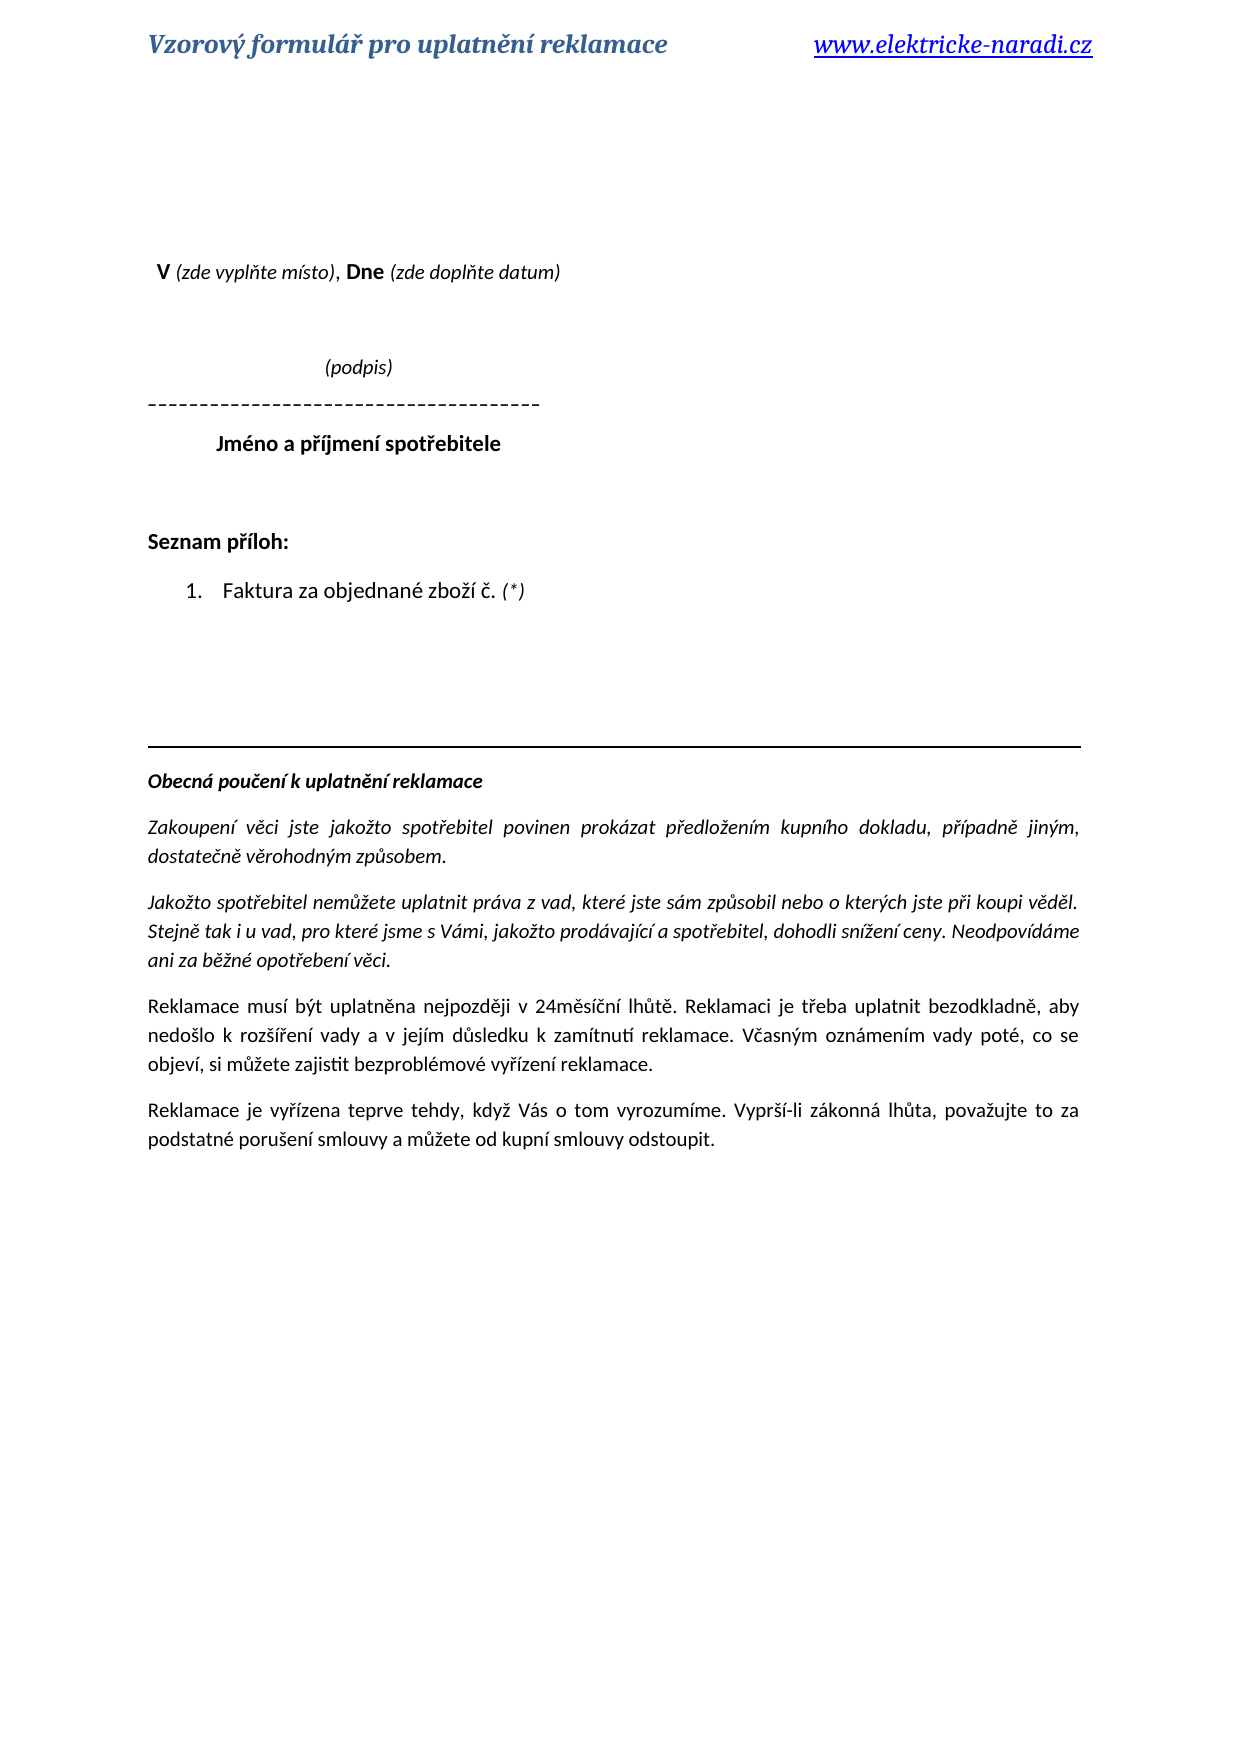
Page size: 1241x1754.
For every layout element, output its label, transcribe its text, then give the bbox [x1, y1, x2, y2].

text (podpis) ______________________________________ [148, 354, 1081, 409]
text Obecná poučení k uplatnění reklamace [148, 768, 1081, 793]
text Reklamace je vyřízena teprve tehdy, když Vás o tom vyrozumíme. Vyprší-li zákonná lhůta, považujte to za podstatné porušení smlouvy a můžete od kupní smlouvy odstoupit. [148, 1097, 1081, 1152]
text V (zde vyplňte místo), Dne (zde doplňte datum) [148, 257, 1081, 285]
text Seznam příloh: [148, 527, 1081, 555]
text Reklamace musí být uplatněna nejpozději v 24měsíční lhůtě. Reklamaci je třeba uplatnit bezodkladně, aby nedošlo k rozšíření vady a v jejím důsledku k zamítnutí reklamace. Včasným oznámením vady poté, co se objeví, si můžete zajistit bezproblémové vyřízení reklamace. [148, 993, 1081, 1077]
text Jakožto spotřebitel nemůžete uplatnit práva z vad, které jste sám způsobil nebo o kterých jste při koupi věděl. Stejně tak i u vad, pro které jsme s Vámi, jakožto prodávající a spotřebitel, dohodli snížení ceny. Neodpovídáme ani za běžné opotřebení věci. [148, 889, 1081, 973]
list Faktura za objednané zboží č. (*) [185, 576, 1093, 604]
text Zakoupení věci jste jakožto spotřebitel povinen prokázat předložením kupního dokladu, případně jiným, dostatečně věrohodným způsobem. [148, 814, 1081, 868]
text Jméno a příjmení spotřebitele [148, 429, 1081, 458]
